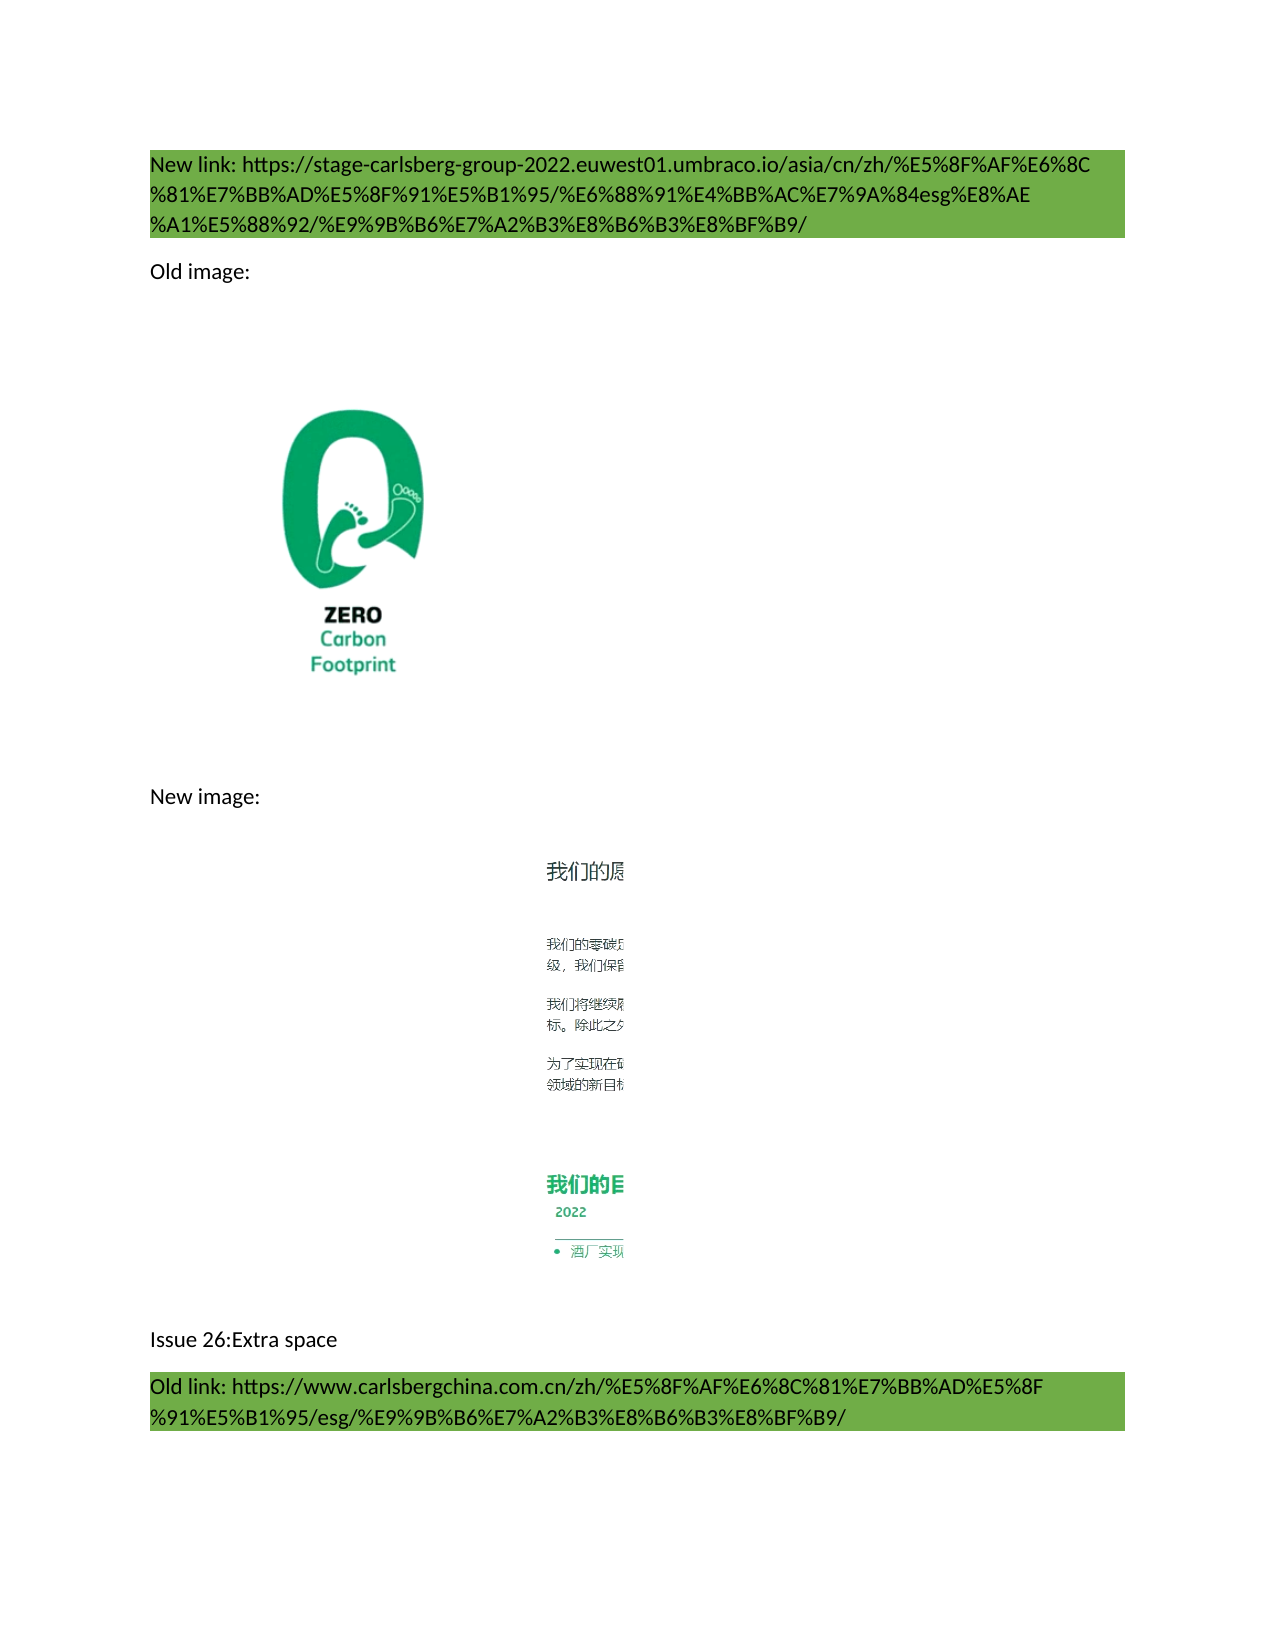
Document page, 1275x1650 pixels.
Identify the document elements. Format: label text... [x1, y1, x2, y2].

picture [150, 829, 624, 1260]
text Old link: https://www.carlsbergchina.com.cn/zh/%E5%8F%AF%E6%8C%81%E7%BB%AD%E5%8F%91%E5%B1%95/esg/%E9%9B%B6%E7%A2%B3%E8%B6%B3%E8%BF%B9/ [150, 1372, 1125, 1431]
text New image: [150, 782, 1125, 811]
text New link: https://stage-carlsberg-group-2022.euwest01.umbraco.io/asia/cn/zh/%E5%8F%AF%E6%8C%81%E7%BB%AD%E5%8F%91%E5%B1%95/%E6%88%91%E4%BB%AC%E7%9A%84esg%E8%AE%A1%E5%88%92/%E9%9B%B6%E7%A2%B3%E8%B6%B3%E8%BF%B9/ [150, 150, 1125, 238]
text Issue 26:Extra space [150, 1326, 1125, 1354]
text Old image: [150, 257, 1125, 285]
picture [150, 304, 572, 764]
